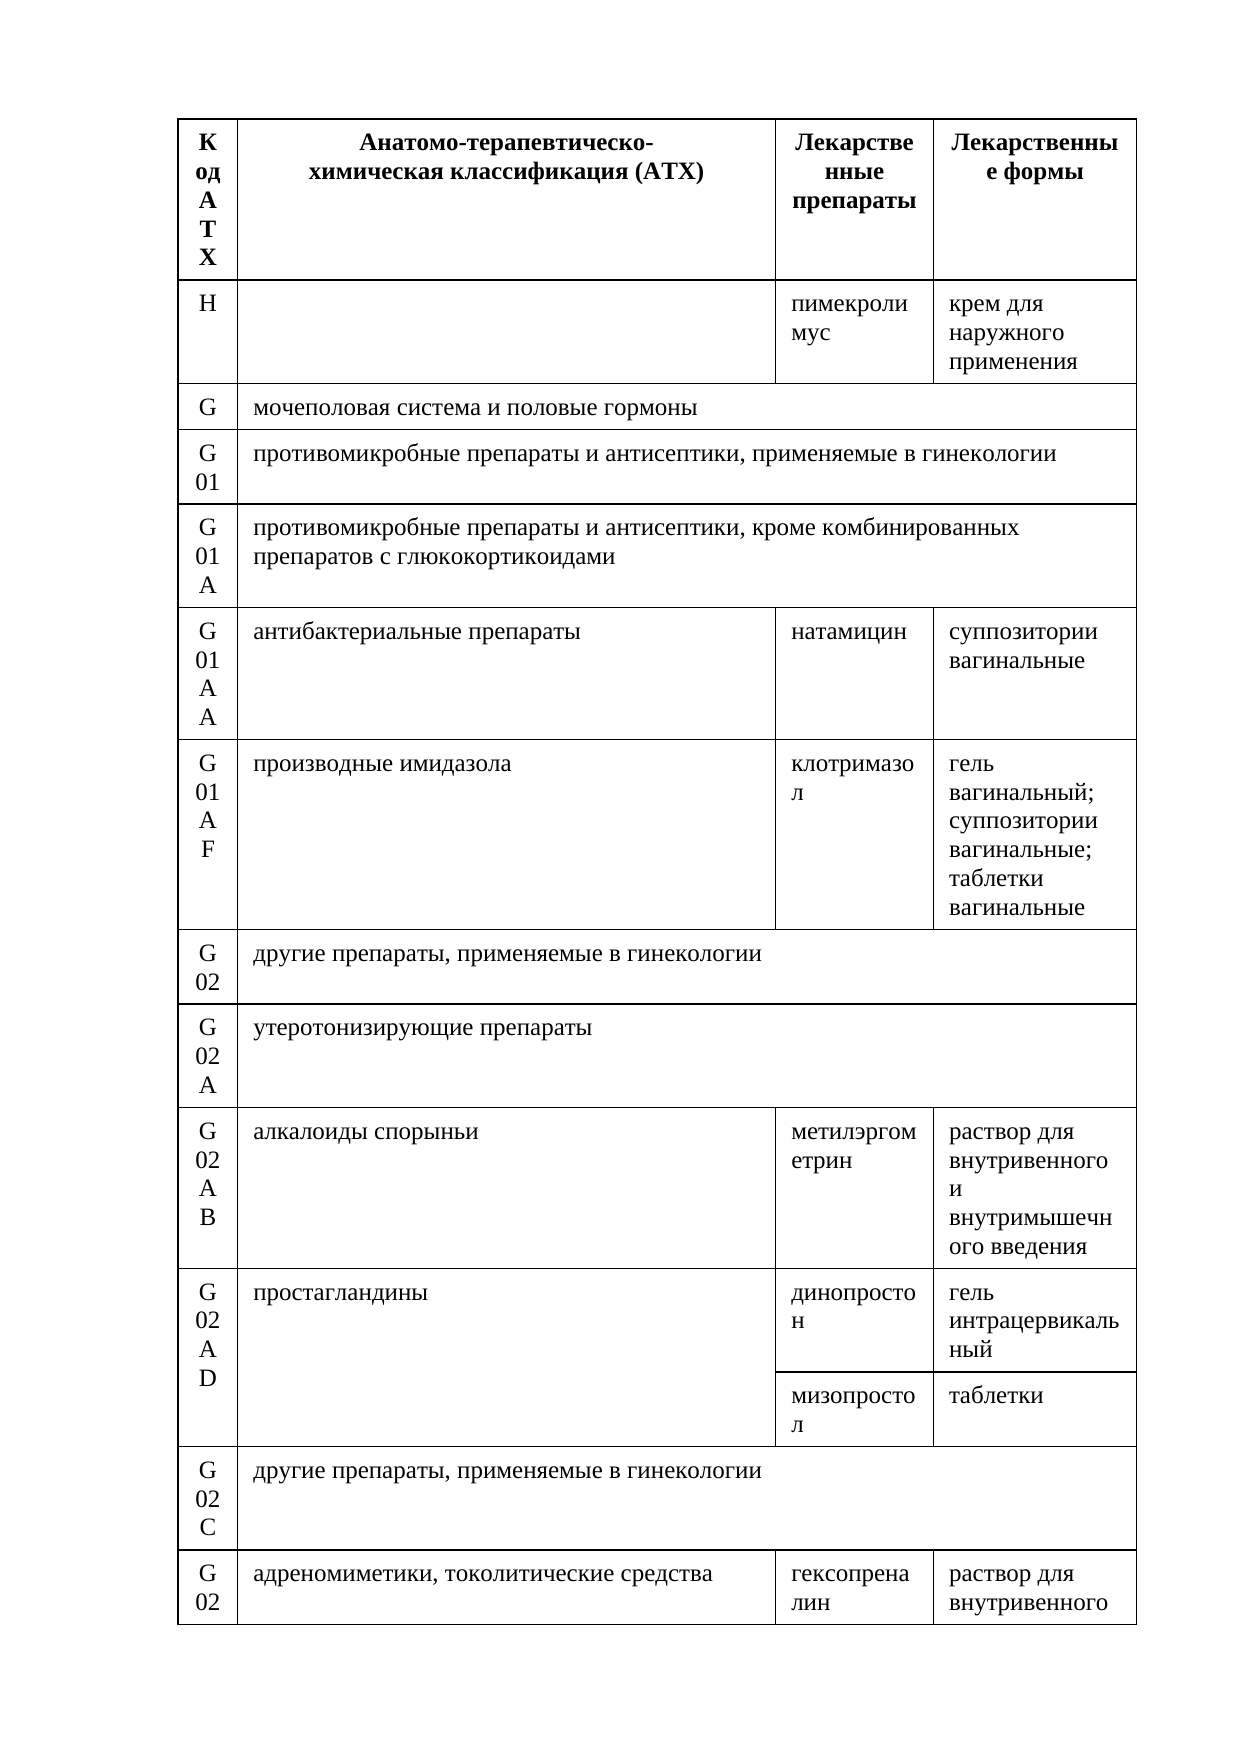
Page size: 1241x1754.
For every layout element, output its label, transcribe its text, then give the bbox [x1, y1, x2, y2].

table_cell G01 [179, 430, 237, 503]
table_cell производные имидазола [238, 740, 775, 928]
table_cell антибактериальные препараты [238, 608, 775, 739]
table_cell утеротонизирующие препараты [238, 1005, 1136, 1107]
table_cell простагландины [238, 1269, 775, 1446]
table_cell суппозитории вагинальные [934, 608, 1136, 739]
table_cell алкалоиды спорыньи [238, 1108, 775, 1267]
table_cell пимекролимус [776, 281, 933, 382]
table_cell натамицин [776, 608, 933, 739]
table_cell G02CA [179, 1551, 237, 1624]
table_cell другие препараты, применяемые в гинекологии [238, 1447, 1136, 1549]
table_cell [934, 1551, 1136, 1624]
table_cell D11AH [179, 281, 237, 382]
table_cell G [179, 384, 237, 428]
table_header Анатомо-терапевтическо- химическая классификация (АТХ) [238, 120, 775, 279]
table_cell мизопростол [776, 1373, 933, 1446]
table_cell адреномиметики, токолитические средства [238, 1551, 775, 1624]
table_cell метилэргометрин [776, 1108, 933, 1267]
table_cell динопростон [776, 1269, 933, 1371]
table_cell мочеполовая система и половые гормоны [238, 384, 1136, 428]
table_cell другие препараты, применяемые в гинекологии [238, 930, 1136, 1003]
table_cell гексопреналин [776, 1551, 933, 1624]
table_cell гель интрацервикальный [934, 1269, 1136, 1371]
table_cell G01A [179, 505, 237, 607]
table_header Лекарственные формы [934, 120, 1136, 279]
table_cell противомикробные препараты и антисептики, кроме комбинированных препаратов с глюкокортикоидами [238, 505, 1136, 607]
table_header Код АТХ [179, 120, 237, 279]
table_cell G01AA [179, 608, 237, 739]
table_header Лекарственные препараты [776, 120, 933, 279]
table_cell G02AB [179, 1108, 237, 1267]
table_cell G02AD [179, 1269, 237, 1446]
table_cell противомикробные препараты и антисептики, применяемые в гинекологии [238, 430, 1136, 503]
table_cell клотримазол [776, 740, 933, 928]
table_cell крем для наружного применения [934, 281, 1136, 382]
table_cell раствор для внутривенного и внутримышечного введения [934, 1108, 1136, 1267]
table_cell гель вагинальный; суппозитории вагинальные; таблетки вагинальные [934, 740, 1136, 928]
table_cell G01AF [179, 740, 237, 928]
table_cell G02C [179, 1447, 237, 1549]
table_cell G02A [179, 1005, 237, 1107]
table_cell G02 [179, 930, 237, 1003]
table_cell таблетки [934, 1373, 1136, 1446]
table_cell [238, 281, 775, 382]
